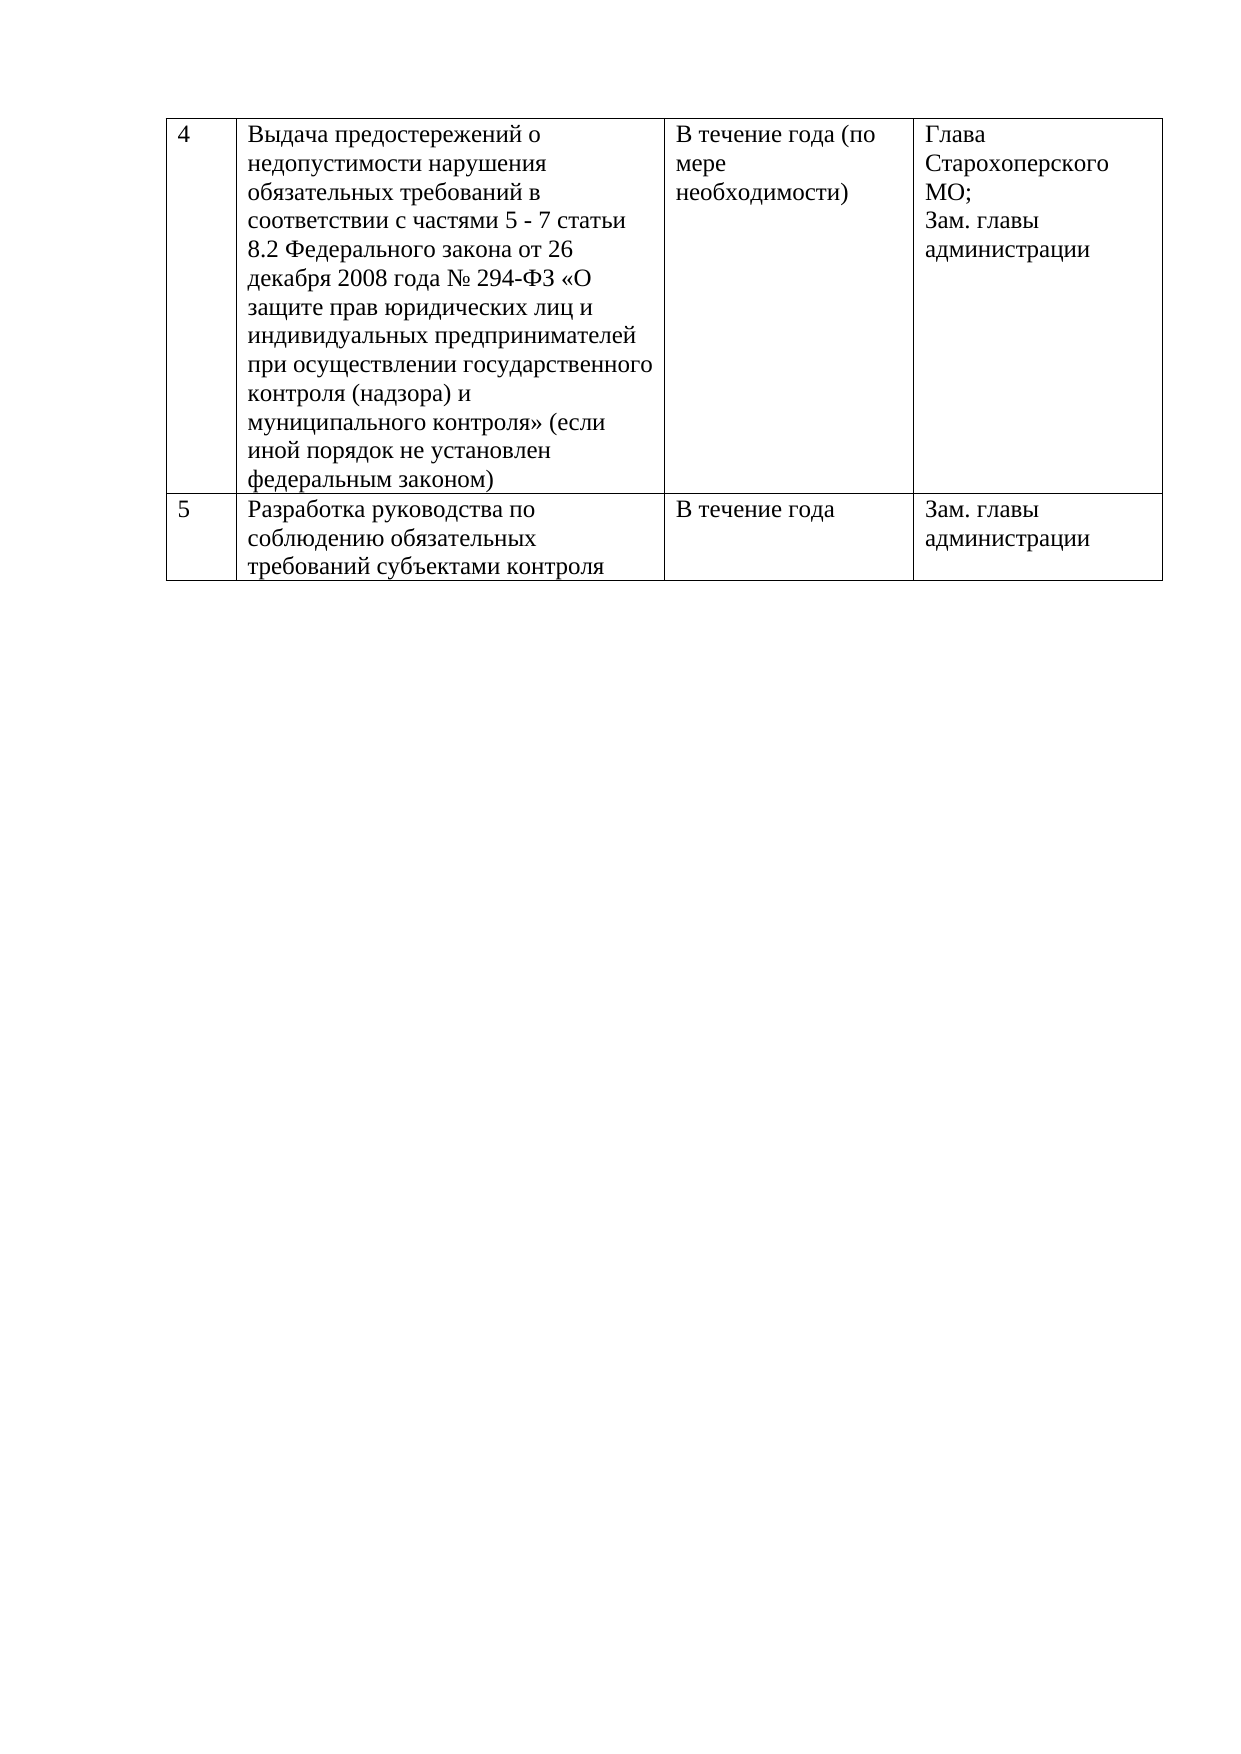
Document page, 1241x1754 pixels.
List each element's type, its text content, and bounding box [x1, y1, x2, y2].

table_cell В течение года (по мере необходимости) [665, 119, 913, 493]
table_cell Выдача предостережений о недопустимости нарушения обязательных требований в соответствии с частями 5 - 7 статьи 8.2 Федерального закона от 26 декабря 2008 года № 294-ФЗ «О защите прав юридических лиц и индивидуальных предпринимателей при осуществлении государственного контроля (надзора) и муниципального контроля» (если иной порядок не установлен федеральным законом) [237, 119, 664, 493]
table_cell Зам. главы администрации [914, 494, 1162, 580]
table_cell Разработка руководства по соблюдению обязательных требований субъектами контроля [237, 494, 664, 580]
table_cell Глава Старохоперского МО; Зам. главы администрации [914, 119, 1162, 493]
table_cell 5 [167, 494, 236, 580]
table_cell 4 [167, 119, 236, 493]
table_cell В течение года [665, 494, 913, 580]
